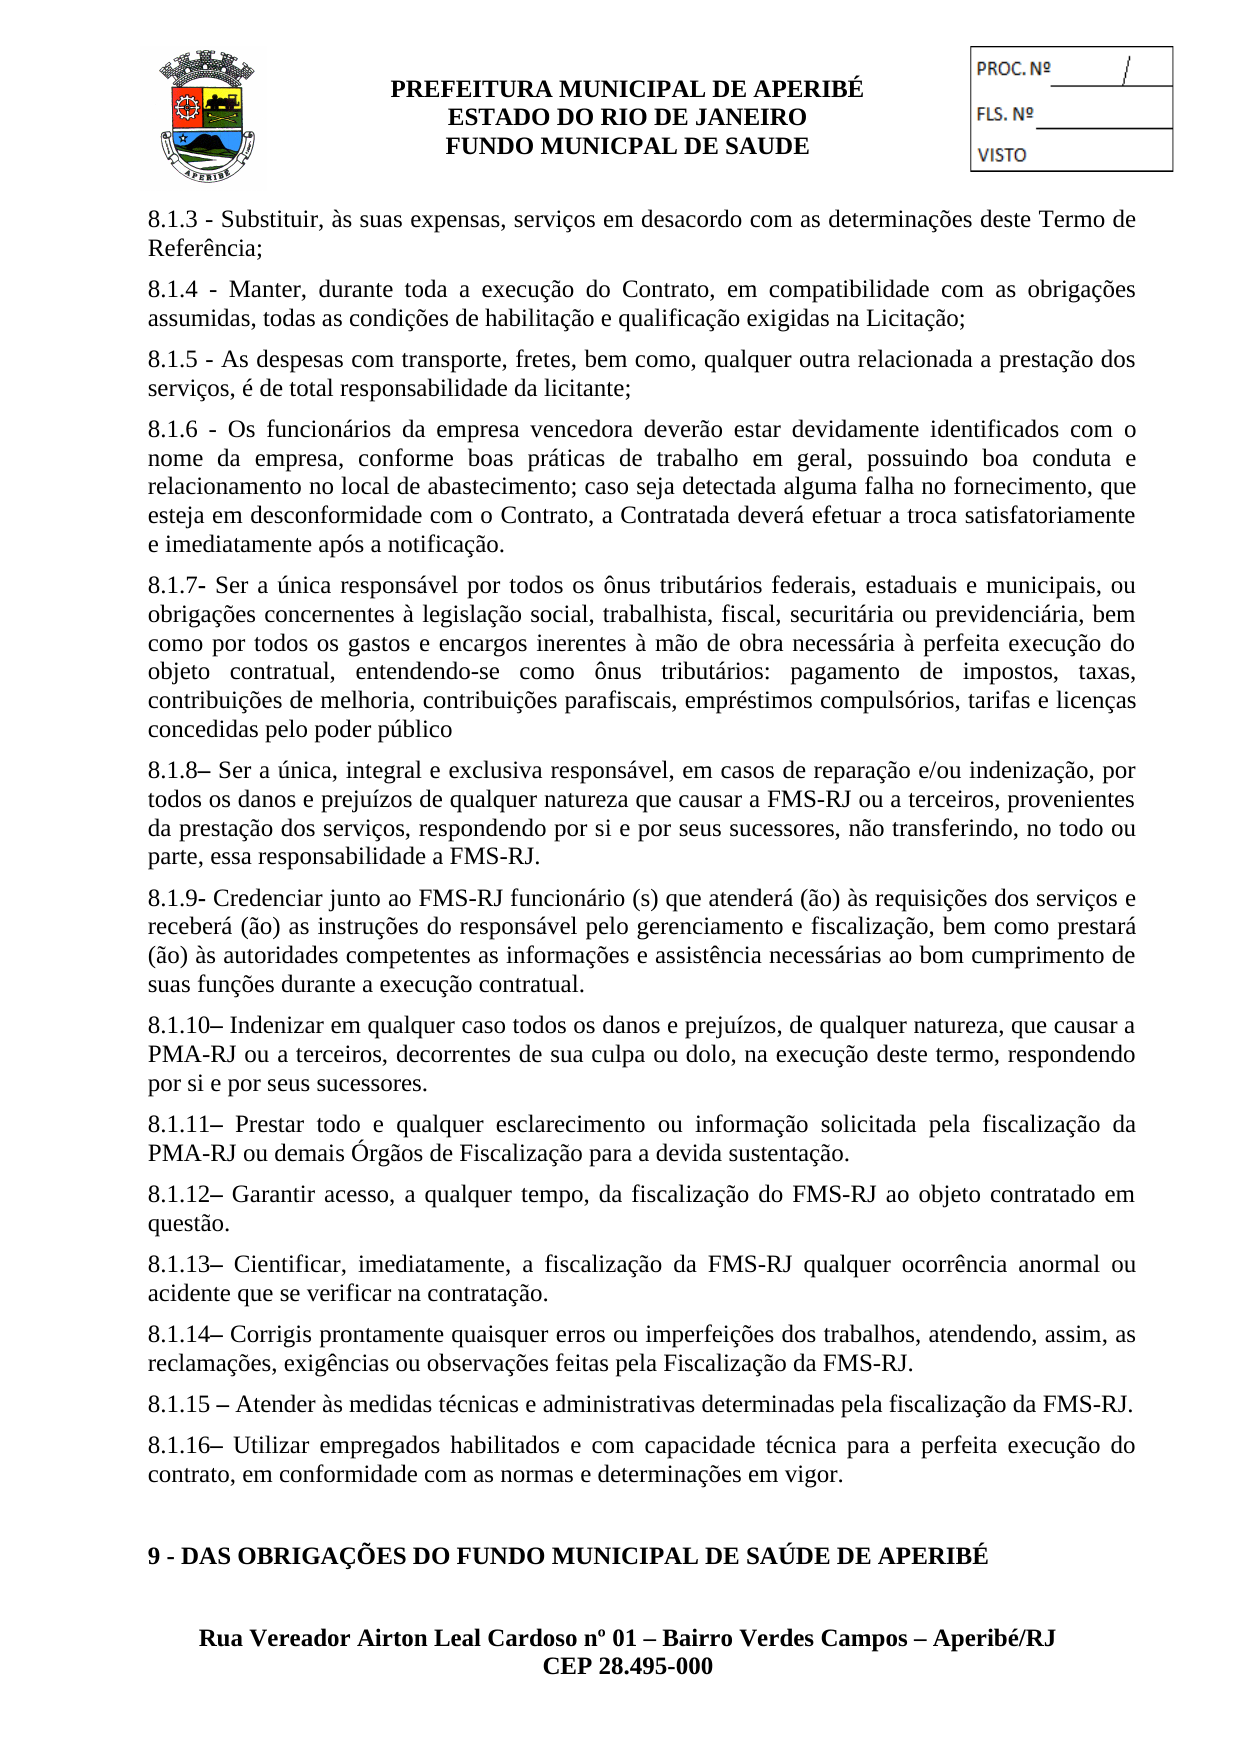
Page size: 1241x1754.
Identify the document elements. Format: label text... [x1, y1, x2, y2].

text 8.1.13– Cientificar, imediatamente, a fiscalização da FMS-RJ qualquer ocorrência anormal ou acidente que se verificar na contratação. [148, 1249, 1137, 1306]
text 8.1.7- Ser a única responsável por todos os ônus tributários federais, estaduais e municipais, ou obrigações concernentes à legislação social, trabalhista, fiscal, securitária ou previdenciária, bem como por todos os gastos e encargos inerentes à mão de obra necessária à perfeita execução do objeto contratual, entendendo-se como ônus tributários: pagamento de impostos, taxas, contribuições de melhoria, contribuições parafiscais, empréstimos compulsórios, tarifas e licenças concedidas pelo poder público [148, 570, 1137, 743]
text 8.1.10– Indenizar em qualquer caso todos os danos e prejuízos, de qualquer natureza, que causar a PMA-RJ ou a terceiros, decorrentes de sua culpa ou dolo, na execução deste termo, respondendo por si e por seus sucessores. [148, 1010, 1137, 1096]
text 8.1.14– Corrigis prontamente quaisquer erros ou imperfeições dos trabalhos, atendendo, assim, as reclamações, exigências ou observações feitas pela Fiscalização da FMS-RJ. [148, 1319, 1137, 1376]
picture [139, 46, 268, 191]
text 8.1.9- Credenciar junto ao FMS-RJ funcionário (s) que atenderá (ão) às requisições dos serviços e receberá (ão) as instruções do responsável pelo gerenciamento e fiscalização, bem como prestará (ão) às autoridades competentes as informações e assistência necessárias ao bom cumprimento de suas funções durante a execução contratual. [148, 883, 1137, 998]
text 8.1.11– Prestar todo e qualquer esclarecimento ou informação solicitada pela fiscalização da PMA-RJ ou demais Órgãos de Fiscalização para a devida sustentação. [148, 1109, 1137, 1166]
text 8.1.12– Garantir acesso, a qualquer tempo, da fiscalização do FMS-RJ ao objeto contratado em questão. [148, 1179, 1137, 1236]
text 8.1.5 - As despesas com transporte, fretes, bem como, qualquer outra relacionada a prestação dos serviços, é de total responsabilidade da licitante; [148, 344, 1137, 401]
picture [970, 46, 1174, 172]
text 8.1.4 - Manter, durante toda a execução do Contrato, em compatibilidade com as obrigações assumidas, todas as condições de habilitação e qualificação exigidas na Licitação; [148, 274, 1137, 331]
text 8.1.16– Utilizar empregados habilitados e com capacidade técnica para a perfeita execução do contrato, em conformidade com as normas e determinações em vigor. [148, 1430, 1137, 1488]
text 8.1.6 - Os funcionários da empresa vencedora deverão estar devidamente identificados com o nome da empresa, conforme boas práticas de trabalho em geral, possuindo boa conduta e relacionamento no local de abastecimento; caso seja detectada alguma falha no fornecimento, que esteja em desconformidade com o Contrato, a Contratada deverá efetuar a troca satisfatoriamente e imediatamente após a notificação. [148, 414, 1137, 558]
text 8.1.8– Ser a única, integral e exclusiva responsável, em casos de reparação e/ou indenização, por todos os danos e prejuízos de qualquer natureza que causar a FMS-RJ ou a terceiros, provenientes da prestação dos serviços, respondendo por si e por seus sucessores, não transferindo, no todo ou parte, essa responsabilidade a FMS-RJ. [148, 755, 1137, 870]
text 9 - DAS OBRIGAÇÕES DO FUNDO MUNICIPAL DE SAÚDE DE APERIBÉ [148, 1541, 1137, 1570]
text 8.1.3 - Substituir, às suas expensas, serviços em desacordo com as determinações deste Termo de Referência; [148, 204, 1137, 261]
text 8.1.15 – Atender às medidas técnicas e administrativas determinadas pela fiscalização da FMS-RJ. [148, 1389, 1137, 1418]
